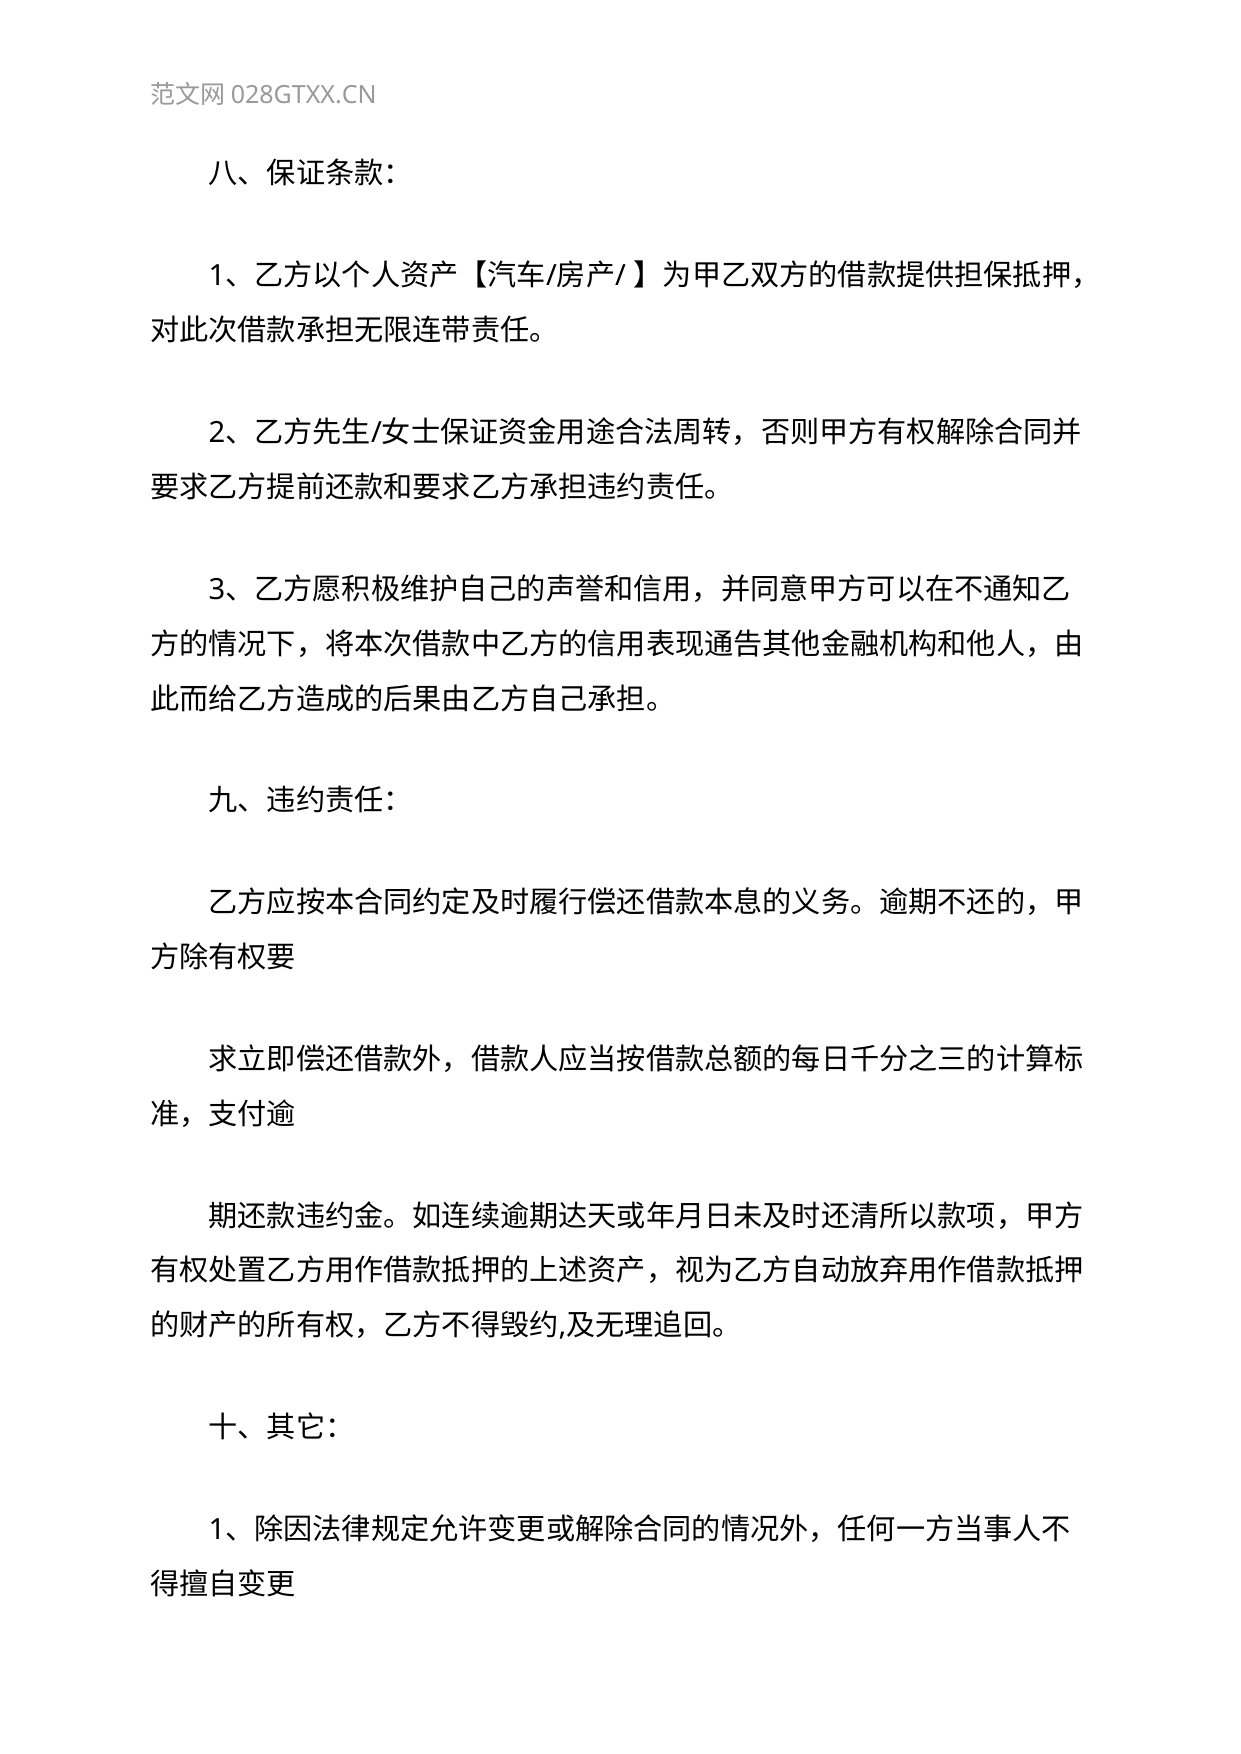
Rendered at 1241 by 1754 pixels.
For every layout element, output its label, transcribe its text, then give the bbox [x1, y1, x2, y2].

text 八、保证条款： [150, 150, 1090, 192]
text 九、违约责任： [150, 777, 1090, 819]
text 3、乙方愿积极维护自己的声誉和信用，并同意甲方可以在不通知乙方的情况下，将本次借款中乙方的信用表现通告其他金融机构和他人，由此而给乙方造成的后果由乙方自己承担。 [150, 565, 1090, 717]
text 1、乙方以个人资产【汽车/房产/ 】为甲乙双方的借款提供担保抵押，对此次借款承担无限连带责任。 [150, 252, 1090, 349]
text 2、乙方先生/女士保证资金用途合法周转，否则甲方有权解除合同并要求乙方提前还款和要求乙方承担违约责任。 [150, 408, 1090, 506]
text 十、其它： [150, 1404, 1090, 1446]
text 1、除因法律规定允许变更或解除合同的情况外，任何一方当事人不得擅自变更 [150, 1506, 1090, 1603]
text 乙方应按本合同约定及时履行偿还借款本息的义务。逾期不还的，甲方除有权要 [150, 879, 1090, 976]
text 求立即偿还借款外，借款人应当按借款总额的每日千分之三的计算标准，支付逾 [150, 1035, 1090, 1133]
text 期还款违约金。如连续逾期达天或年月日未及时还清所以款项，甲方有权处置乙方用作借款抵押的上述资产，视为乙方自动放弃用作借款抵押的财产的所有权，乙方不得毁约,及无理追回。 [150, 1192, 1090, 1344]
